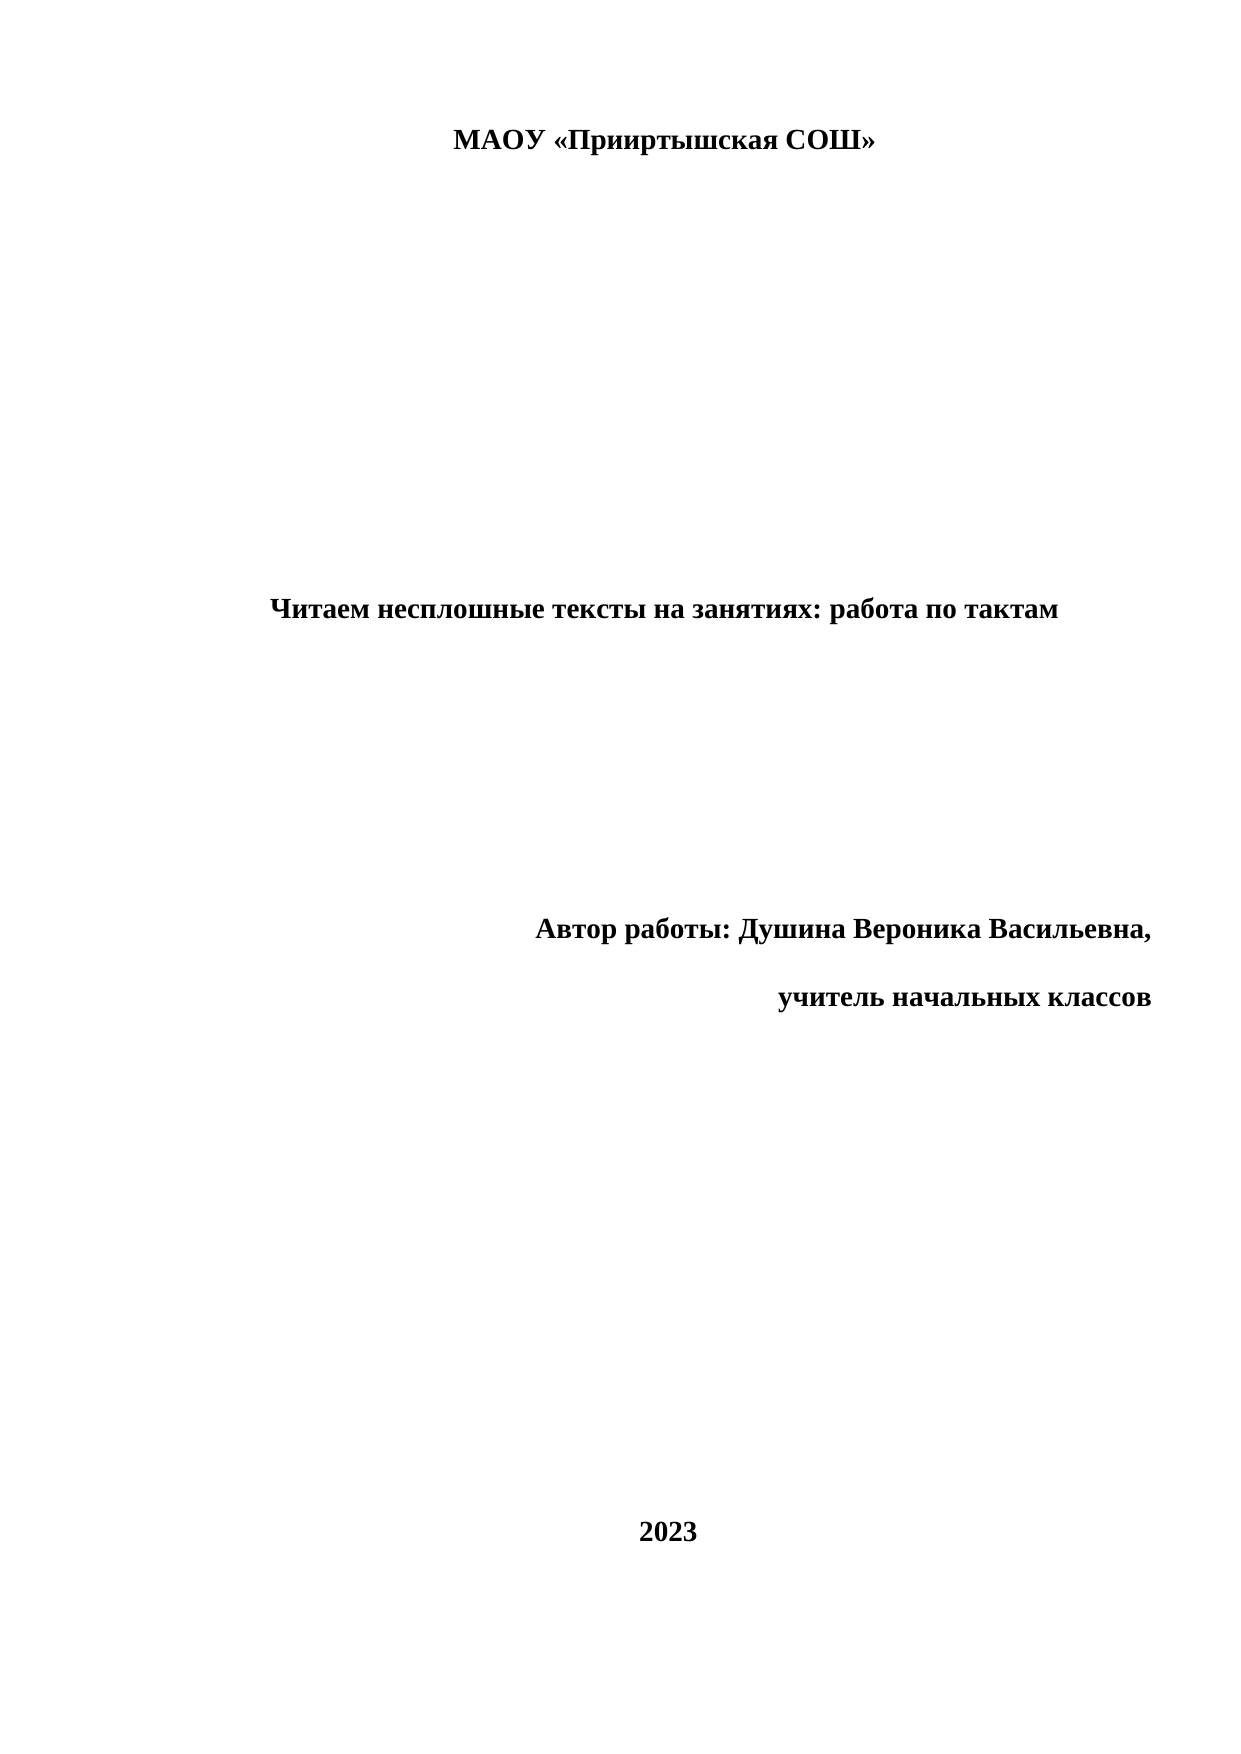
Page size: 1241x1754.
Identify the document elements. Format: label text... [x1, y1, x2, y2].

text МАОУ «Прииртышская СОШ» [177, 122, 1152, 156]
text 2023 [177, 1514, 1152, 1548]
text Автор работы: Душина Вероника Васильевна, [177, 912, 1152, 945]
text учитель начальных классов [177, 979, 1152, 1012]
text Читаем несплошные тексты на занятиях: работа по тактам [177, 591, 1152, 624]
